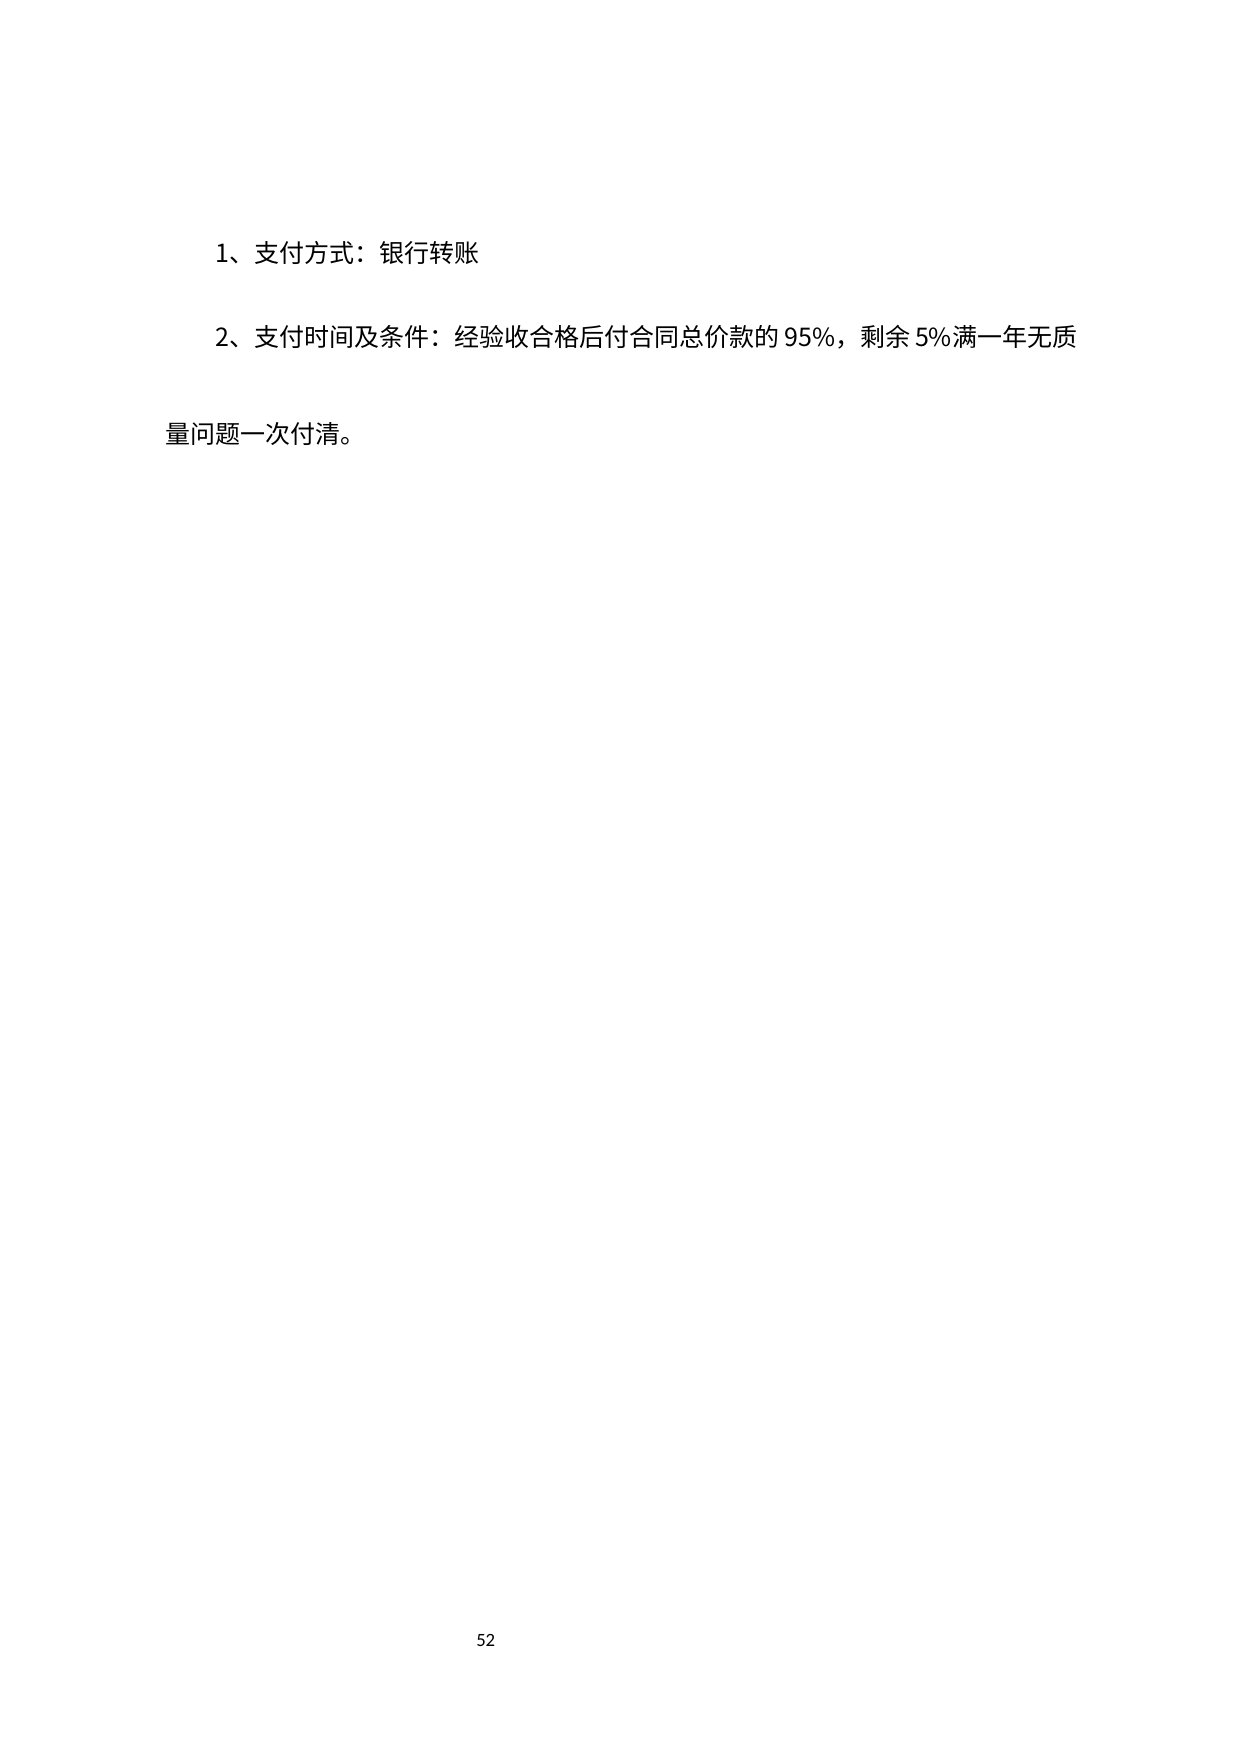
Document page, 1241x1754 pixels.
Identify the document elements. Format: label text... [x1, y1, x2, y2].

text 2、支付时间及条件：经验收合格后付合同总价款的95%，剩余5%满一年无质量问题一次付清。 [165, 303, 1087, 465]
text 1、支付方式：银行转账 [165, 219, 1087, 284]
